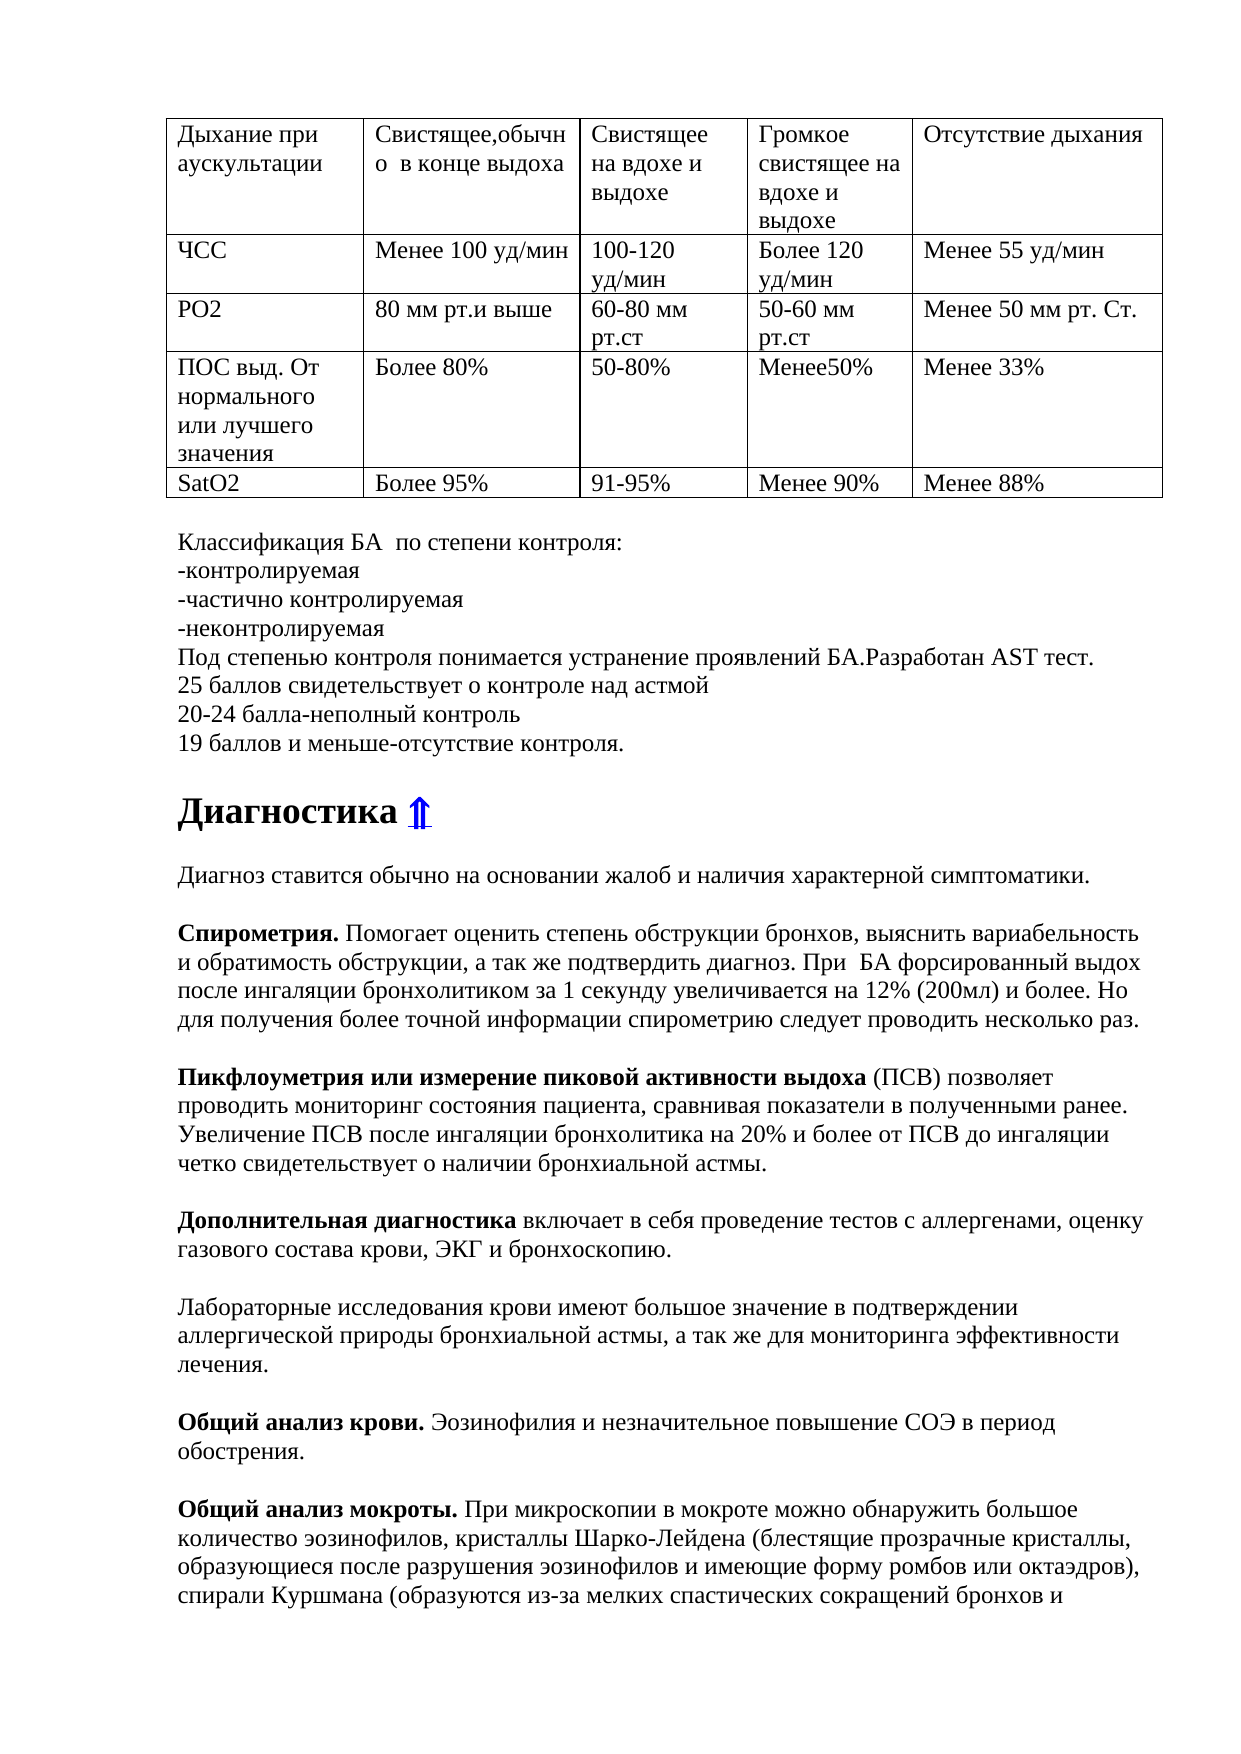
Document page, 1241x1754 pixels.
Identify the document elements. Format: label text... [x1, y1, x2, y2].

table_cell ЧСС [167, 235, 363, 293]
table_cell Более 80% [364, 352, 579, 467]
table_cell Менее 33% [913, 352, 1162, 467]
table_cell Более 95% [364, 468, 579, 497]
table_cell Свистящее на вдохе и выдохе [581, 119, 747, 234]
table_cell Дыхание при аускультации [167, 119, 363, 234]
table_cell 50-60 мм рт.ст [748, 294, 912, 351]
table_cell 50-80% [581, 352, 747, 467]
table_cell 100-120 уд/мин [581, 235, 747, 293]
table_cell Более 120 уд/мин [748, 235, 912, 293]
text -контролируемая [177, 556, 1152, 584]
text Диагностика ⇑ [177, 786, 1152, 831]
table_cell Громкое свистящее на вдохе и выдохе [748, 119, 912, 234]
text Общий анализ крови. Эозинофилия и незначительное повышение СОЭ в период обострения. [177, 1407, 1152, 1465]
text Классификация БА по степени контроля: [177, 527, 1152, 556]
text 20-24 балла-неполный контроль [177, 699, 1152, 728]
table_cell Отсутствие дыхания [913, 119, 1162, 234]
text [177, 1494, 1152, 1609]
text 25 баллов свидетельствует о контроле над астмой [177, 671, 1152, 699]
table_cell 80 мм рт.и выше [364, 294, 579, 351]
text 19 баллов и меньше-отсутствие контроля. [177, 728, 1152, 757]
table_cell Менее 50 мм рт. Ст. [913, 294, 1162, 351]
text -частично контролируемая [177, 584, 1152, 613]
table_cell 91-95% [581, 468, 747, 497]
table_cell Менее50% [748, 352, 912, 467]
table_cell Свистящее,обычно в конце выдоха [364, 119, 579, 234]
text Диагноз ставится обычно на основании жалоб и наличия характерной симптоматики. Спирометрия. Помогает оценить степень обструкции бронхов, выяснить вариабельность и обратимость обструкции, а так же подтвердить диагноз. При БА форсированный выдох после ингаляции бронхолитиком за 1 секунду увеличивается на 12% (200мл) и более. Но для получения более точной информации спирометрию следует проводить несколько раз. Пикфлоуметрия или измерение пиковой активности выдоха (ПСВ) позволяет проводить мониторинг состояния пациента, сравнивая показатели в полученными ранее. Увеличение ПСВ после ингаляции бронхолитика на 20% и более от ПСВ до ингаляции четко свидетельствует о наличии бронхиальной астмы. Дополнительная диагностика включает в себя проведение тестов с аллергенами, оценку газового состава крови, ЭКГ и бронхоскопию. Лабораторные исследования крови имеют большое значение в подтверждении аллергической природы бронхиальной астмы, а так же для мониторинга эффективности лечения. [177, 861, 1152, 1378]
text Под степенью контроля понимается устранение проявлений БА.Разработан АST тест. [177, 642, 1152, 671]
table_cell Менее 55 уд/мин [913, 235, 1162, 293]
table_cell РО2 [167, 294, 363, 351]
table_cell ПОС выд. От нормального или лучшего значения [167, 352, 363, 467]
table_cell SatO2 [167, 468, 363, 497]
text -неконтролируемая [177, 613, 1152, 642]
table_cell 60-80 мм рт.ст [581, 294, 747, 351]
table_cell Менее 100 уд/мин [364, 235, 579, 293]
table_cell Менее 88% [913, 468, 1162, 497]
table_cell Менее 90% [748, 468, 912, 497]
